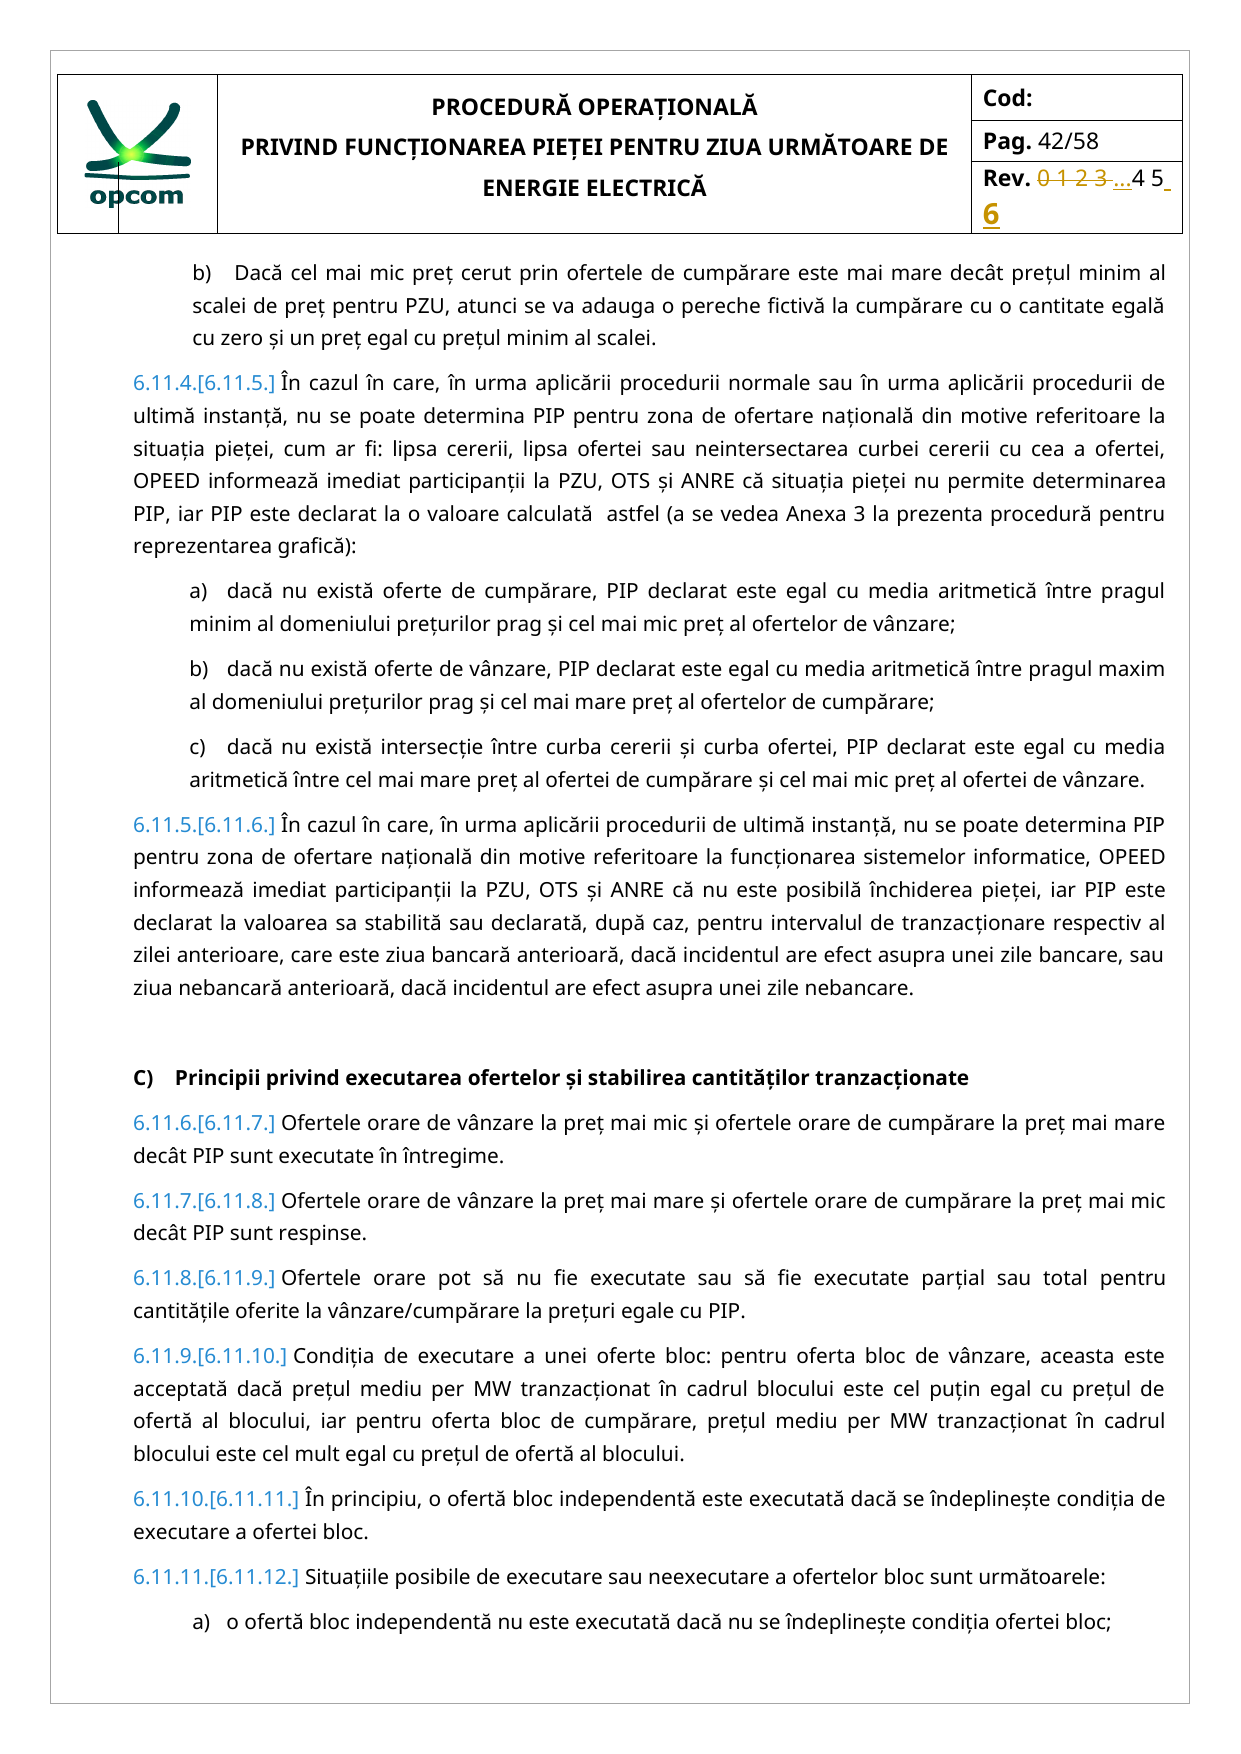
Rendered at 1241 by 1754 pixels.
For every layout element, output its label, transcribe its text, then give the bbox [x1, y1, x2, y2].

text b) Dacă cel mai mic preţ cerut prin ofertele de cumpărare este mai mare decât preţul minim al scalei de preţ pentru PZU, atunci se va adauga o pereche fictivă la cumpărare cu o cantitate egală cu zero şi un preţ egal cu preţul minim al scalei. [192, 258, 1166, 352]
list dacă nu există oferte de cumpărare, PIP declarat este egal cu media aritmetică între pragul minim al domeniului preţurilor prag şi cel mai mic preţ al ofertelor de vânzare; [189, 577, 1166, 638]
subtitle C) Principii privind executarea ofertelor și stabilirea cantităților tranzacționate [133, 1063, 1166, 1091]
list dacă nu există oferte de vânzare, PIP declarat este egal cu media aritmetică între pragul maxim al domeniului preţurilor prag şi cel mai mare preţ al ofertelor de cumpărare; [189, 654, 1166, 715]
list Ofertele orare pot să nu fie executate sau să fie executate parţial sau total pentru cantităţile oferite la vânzare/cumpărare la preţuri egale cu PIP. [133, 1263, 1166, 1324]
list În cazul în care, în urma aplicării procedurii de ultimă instanţă, nu se poate determina PIP pentru zona de ofertare naţională din motive referitoare la funcţionarea sistemelor informatice, OPEED informează imediat participanţii la PZU, OTS şi ANRE că nu este posibilă închiderea pieţei, iar PIP este declarat la valoarea sa stabilită sau declarată, după caz, pentru intervalul de tranzacţionare respectiv al zilei anterioare, care este ziua bancară anterioară, dacă incidentul are efect asupra unei zile bancare, sau ziua nebancară anterioară, dacă incidentul are efect asupra unei zile nebancare. [133, 810, 1166, 1001]
list Ofertele orare de vânzare la preț mai mare și ofertele orare de cumpărare la preț mai mic decât PIP sunt respinse. [133, 1186, 1166, 1247]
list Ofertele orare de vânzare la preț mai mic și ofertele orare de cumpărare la preț mai mare decât PIP sunt executate în întregime. [133, 1108, 1166, 1169]
list În cazul în care, în urma aplicării procedurii normale sau în urma aplicării procedurii de ultimă instanţă, nu se poate determina PIP pentru zona de ofertare naţională din motive referitoare la situaţia pieţei, cum ar fi: lipsa cererii, lipsa ofertei sau neintersectarea curbei cererii cu cea a ofertei, OPEED informează imediat participanţii la PZU, OTS şi ANRE că situaţia pieţei nu permite determinarea PIP, iar PIP este declarat la o valoare calculată astfel (a se vedea Anexa 3 la prezenta procedură pentru reprezentarea grafică): [133, 368, 1166, 560]
list În principiu, o ofertă bloc independentă este executată dacă se îndeplinește condiția de executare a ofertei bloc. [133, 1484, 1166, 1545]
text a) o ofertă bloc independentă nu este executată dacă nu se îndeplinește condiția ofertei bloc; [192, 1607, 1166, 1635]
list Situațiile posibile de executare sau neexecutare a ofertelor bloc sunt următoarele: [133, 1562, 1166, 1590]
picture [84, 100, 191, 208]
list dacă nu există intersecţie între curba cererii şi curba ofertei, PIP declarat este egal cu media aritmetică între cel mai mare preţ al ofertei de cumpărare şi cel mai mic preţ al ofertei de vânzare. [189, 732, 1166, 793]
list Condiția de executare a unei oferte bloc: pentru oferta bloc de vânzare, aceasta este acceptată dacă prețul mediu per MW tranzacționat în cadrul blocului este cel puțin egal cu prețul de ofertă al blocului, iar pentru oferta bloc de cumpărare, prețul mediu per MW tranzacționat în cadrul blocului este cel mult egal cu prețul de ofertă al blocului. [133, 1341, 1166, 1467]
